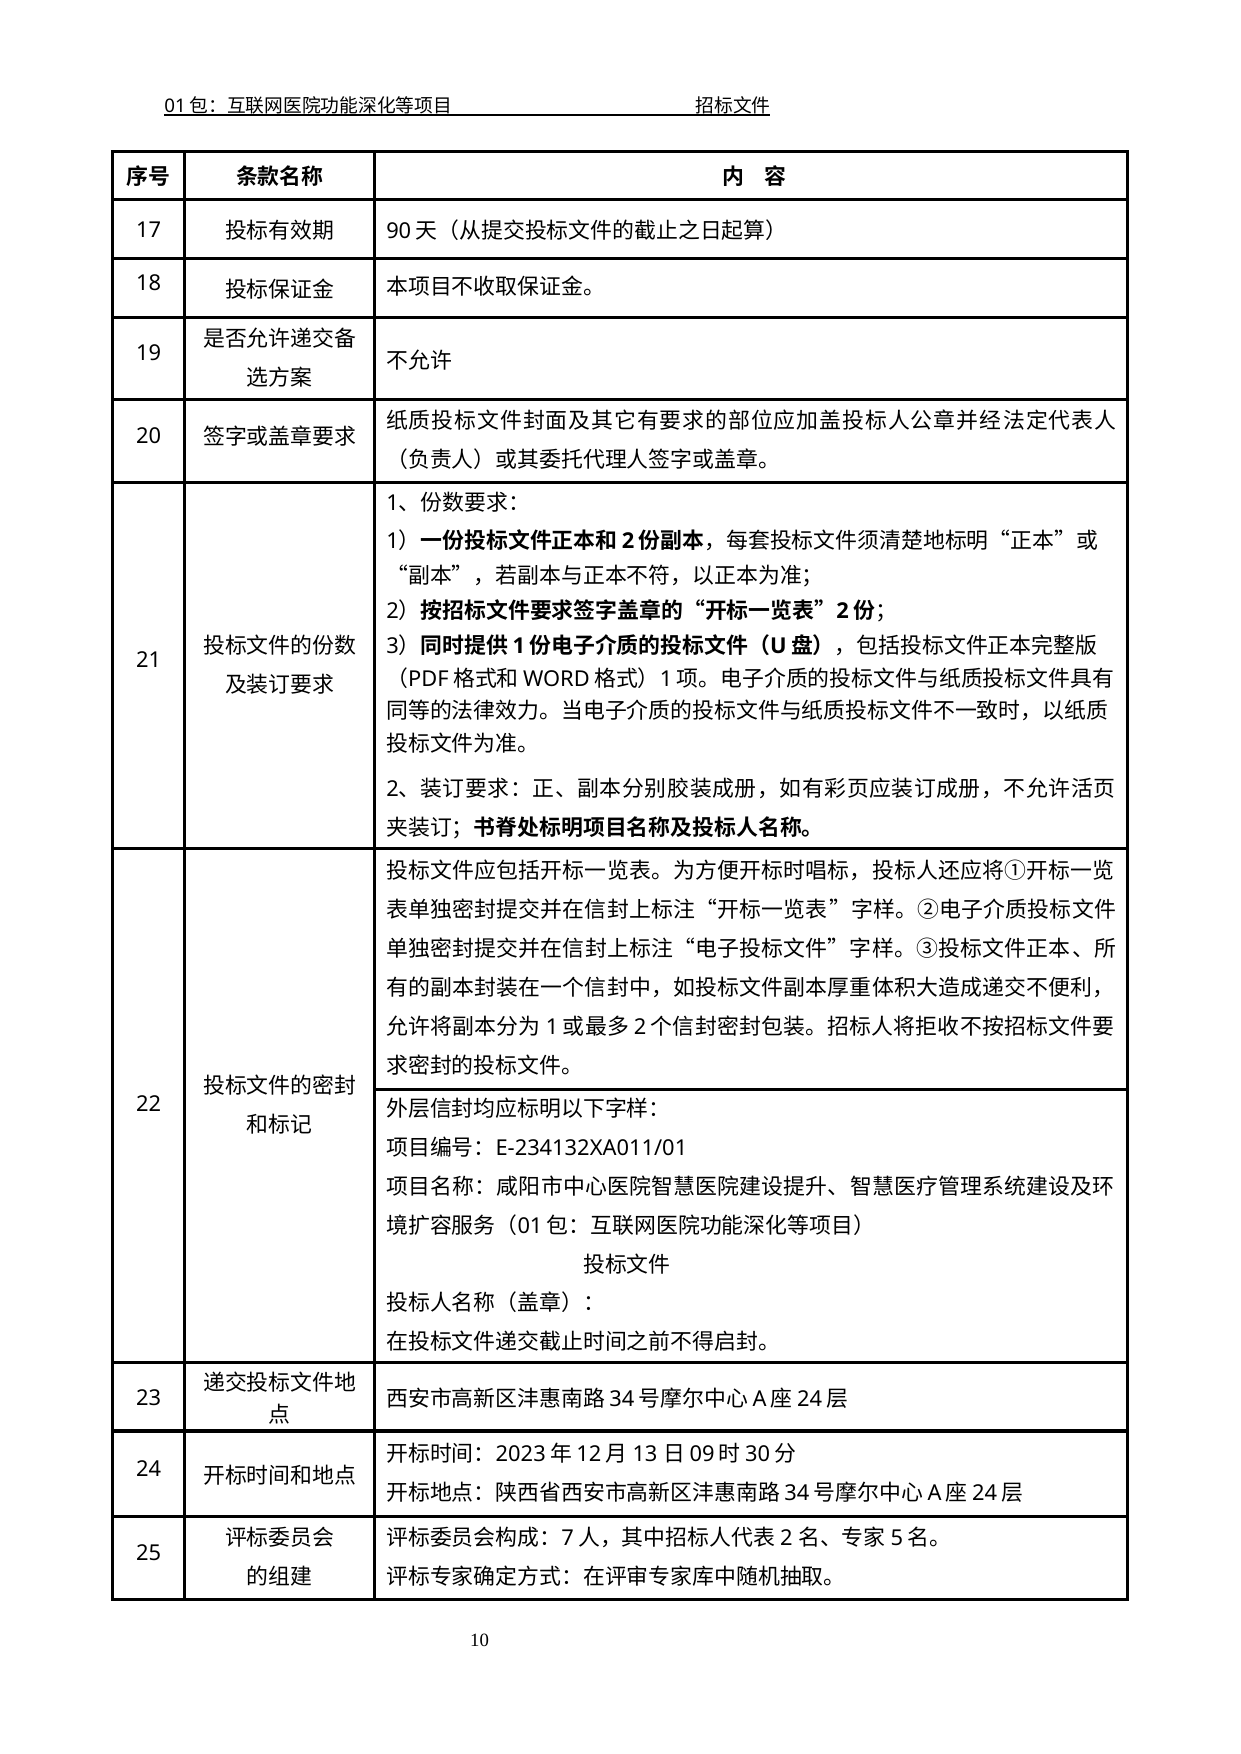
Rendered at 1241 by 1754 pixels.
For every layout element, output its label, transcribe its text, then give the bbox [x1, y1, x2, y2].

table_header 序号 [114, 153, 183, 197]
table_cell 23 [114, 1364, 183, 1429]
table_cell 18 [114, 260, 183, 316]
table_cell 纸质投标文件封面及其它有要求的部位应加盖投标人公章并经法定代表人（负责人）或其委托代理人签字或盖章。 [376, 401, 1126, 481]
table_cell 不允许 [376, 319, 1126, 398]
table_cell 投标有效期 [186, 201, 373, 257]
table_cell 投标文件的份数及装订要求 [186, 484, 373, 847]
table_cell 25 [114, 1518, 183, 1598]
table_cell 22 [114, 850, 183, 1361]
table_cell 西安市高新区沣惠南路34号摩尔中心A座24层 [376, 1364, 1126, 1429]
table_cell 投标保证金 [186, 260, 373, 316]
table_cell 投标文件应包括开标一览表。为方便开标时唱标，投标人还应将①开标一览表单独密封提交并在信封上标注“开标一览表”字样。②电子介质投标文件单独密封提交并在信封上标注“电子投标文件”字样。③投标文件正本、所有的副本封装在一个信封中，如投标文件副本厚重体积大造成递交不便利，允许将副本分为1或最多2个信封密封包装。招标人将拒收不按招标文件要求密封的投标文件。 [376, 850, 1126, 1088]
table_cell 17 [114, 201, 183, 257]
table_cell 递交投标文件地点 [186, 1364, 373, 1429]
table_cell 20 [114, 401, 183, 481]
table_cell 份数要求： 1）一份投标文件正本和2份副本，每套投标文件须清楚地标明“正本”或“副本”，若副本与正本不符，以正本为准； 2）按招标文件要求签字盖章的“开标一览表”2份； 3）同时提供1份电子介质的投标文件（U盘），包括投标文件正本完整版（PDF格式和WORD格式）1项。电子介质的投标文件与纸质投标文件具有同等的法律效力。当电子介质的投标文件与纸质投标文件不一致时，以纸质投标文件为准。 装订要求：正、副本分别胶装成册，如有彩页应装订成册，不允许活页夹装订；书脊处标明项目名称及投标人名称。 [376, 484, 1126, 847]
table_header 内 容 [376, 153, 1126, 197]
table_cell 24 [114, 1433, 183, 1515]
table_cell 外层信封均应标明以下字样： 项目编号：E-234132XA011/01 项目名称：咸阳市中心医院智慧医院建设提升、智慧医疗管理系统建设及环境扩容服务（01包：互联网医院功能深化等项目） 投标文件 投标人名称（盖章）： 在投标文件递交截止时间之前不得启封。 [376, 1091, 1126, 1361]
table_cell 开标时间：2023年12月 13 日09时30分 开标地点：陕西省西安市高新区沣惠南路34号摩尔中心A座24层 [376, 1433, 1126, 1515]
table_cell 评标委员会构成：7人，其中招标人代表 2 名、专家 5名。 评标专家确定方式：在评审专家库中随机抽取。 [376, 1518, 1126, 1598]
table_cell 签字或盖章要求 [186, 401, 373, 481]
table_cell 本项目不收取保证金。 [376, 260, 1126, 316]
table_cell 评标委员会 的组建 [186, 1518, 373, 1598]
table_header 条款名称 [186, 153, 373, 197]
table_cell 开标时间和地点 [186, 1433, 373, 1515]
table_cell 90天（从提交投标文件的截止之日起算） [376, 201, 1126, 257]
table_cell 投标文件的密封和标记 [186, 850, 373, 1361]
table_cell 21 [114, 484, 183, 847]
table_cell 是否允许递交备选方案 [186, 319, 373, 398]
table_cell 19 [114, 319, 183, 398]
